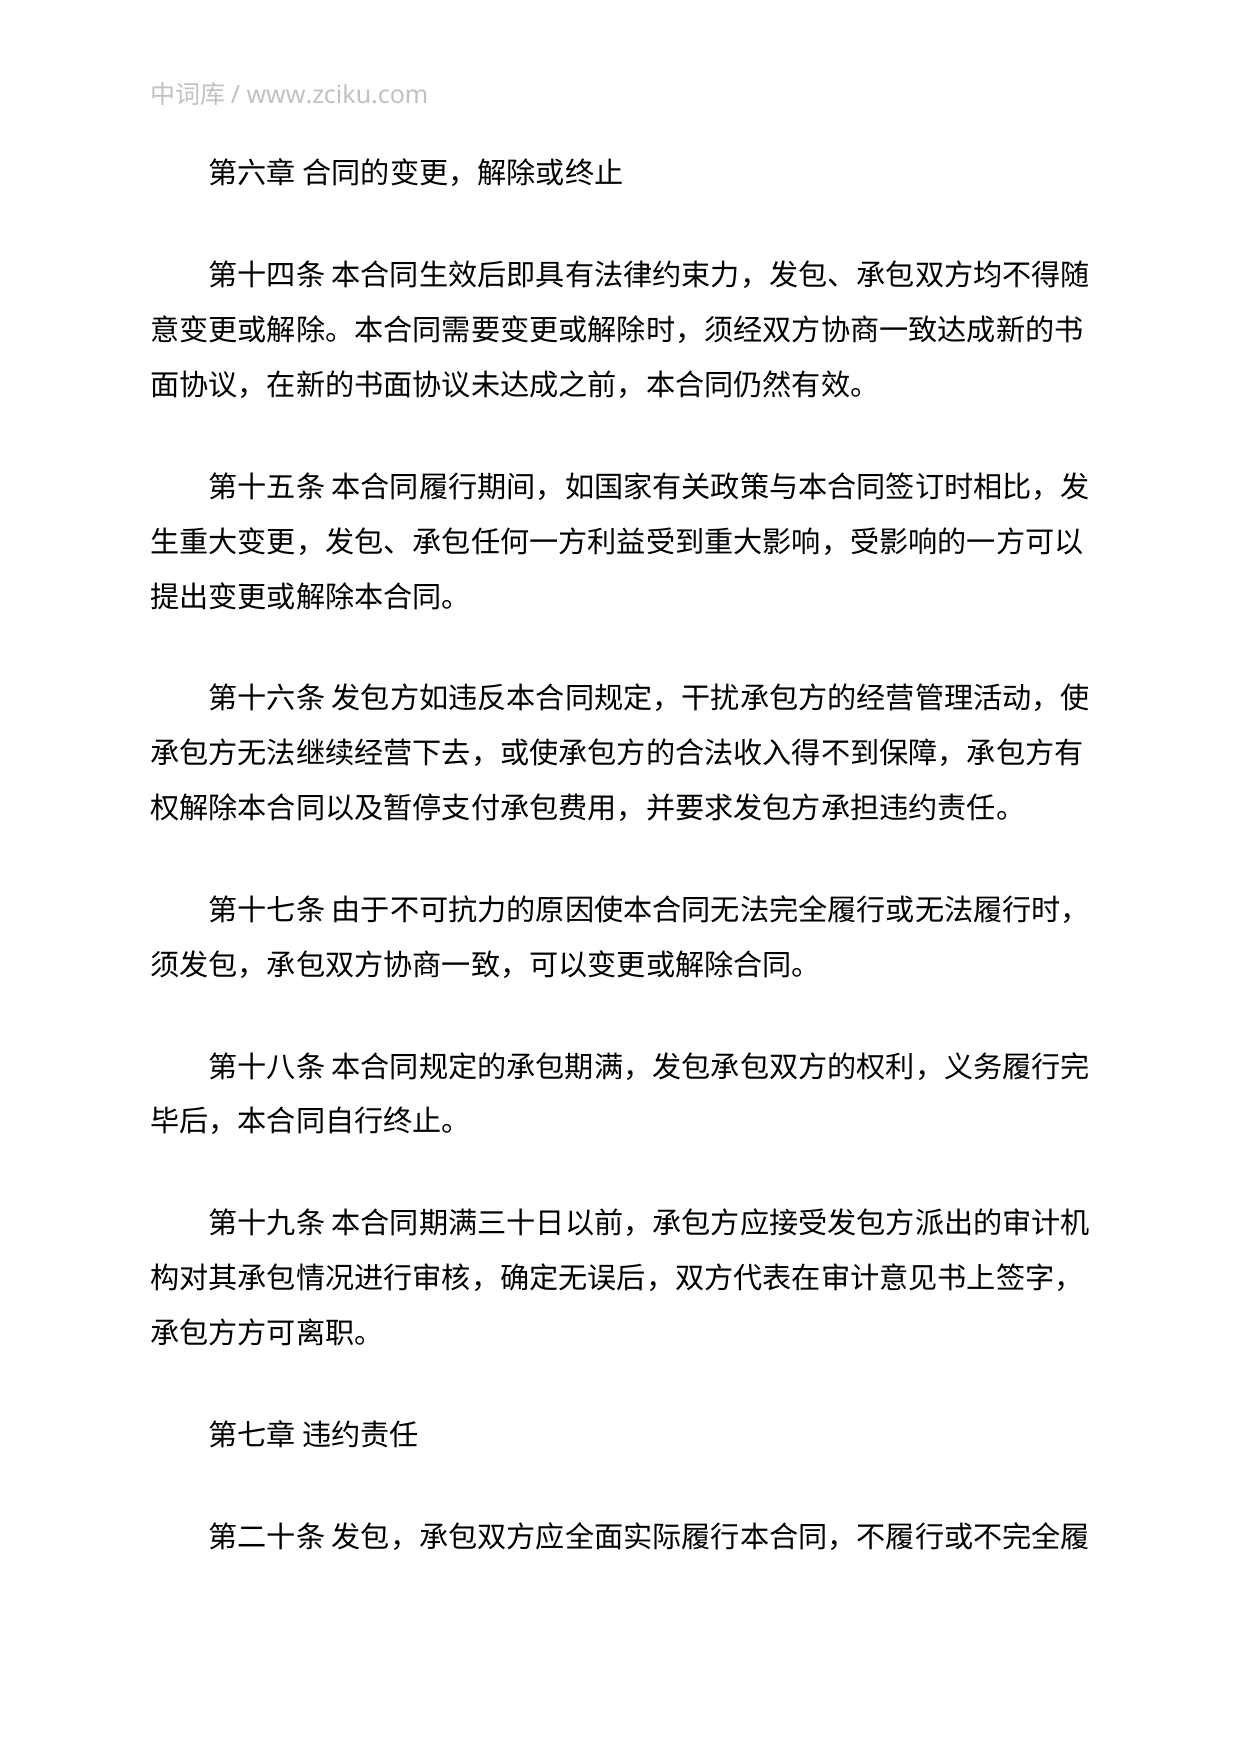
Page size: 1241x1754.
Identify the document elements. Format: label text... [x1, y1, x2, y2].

text 第十四条 本合同生效后即具有法律约束力，发包、承包双方均不得随意变更或解除。本合同需要变更或解除时，须经双方协商一致达成新的书面协议，在新的书面协议未达成之前，本合同仍然有效。 [150, 252, 1090, 404]
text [150, 1513, 1090, 1555]
text 第十九条 本合同期满三十日以前，承包方应接受发包方派出的审计机构对其承包情况进行审核，确定无误后，双方代表在审计意见书上签字，承包方方可离职。 [150, 1200, 1090, 1352]
text 第十五条 本合同履行期间，如国家有关政策与本合同签订时相比，发生重大变更，发包、承包任何一方利益受到重大影响，受影响的一方可以提出变更或解除本合同。 [150, 463, 1090, 615]
text 第十七条 由于不可抗力的原因使本合同无法完全履行或无法履行时，须发包，承包双方协商一致，可以变更或解除合同。 [150, 886, 1090, 984]
text 第七章 违约责任 [150, 1411, 1090, 1454]
text 第十六条 发包方如违反本合同规定，干扰承包方的经营管理活动，使承包方无法继续经营下去，或使承包方的合法收入得不到保障，承包方有权解除本合同以及暂停支付承包费用，并要求发包方承担违约责任。 [150, 675, 1090, 827]
text 第十八条 本合同规定的承包期满，发包承包双方的权利，义务履行完毕后，本合同自行终止。 [150, 1043, 1090, 1140]
text 第六章 合同的变更，解除或终止 [150, 150, 1090, 192]
